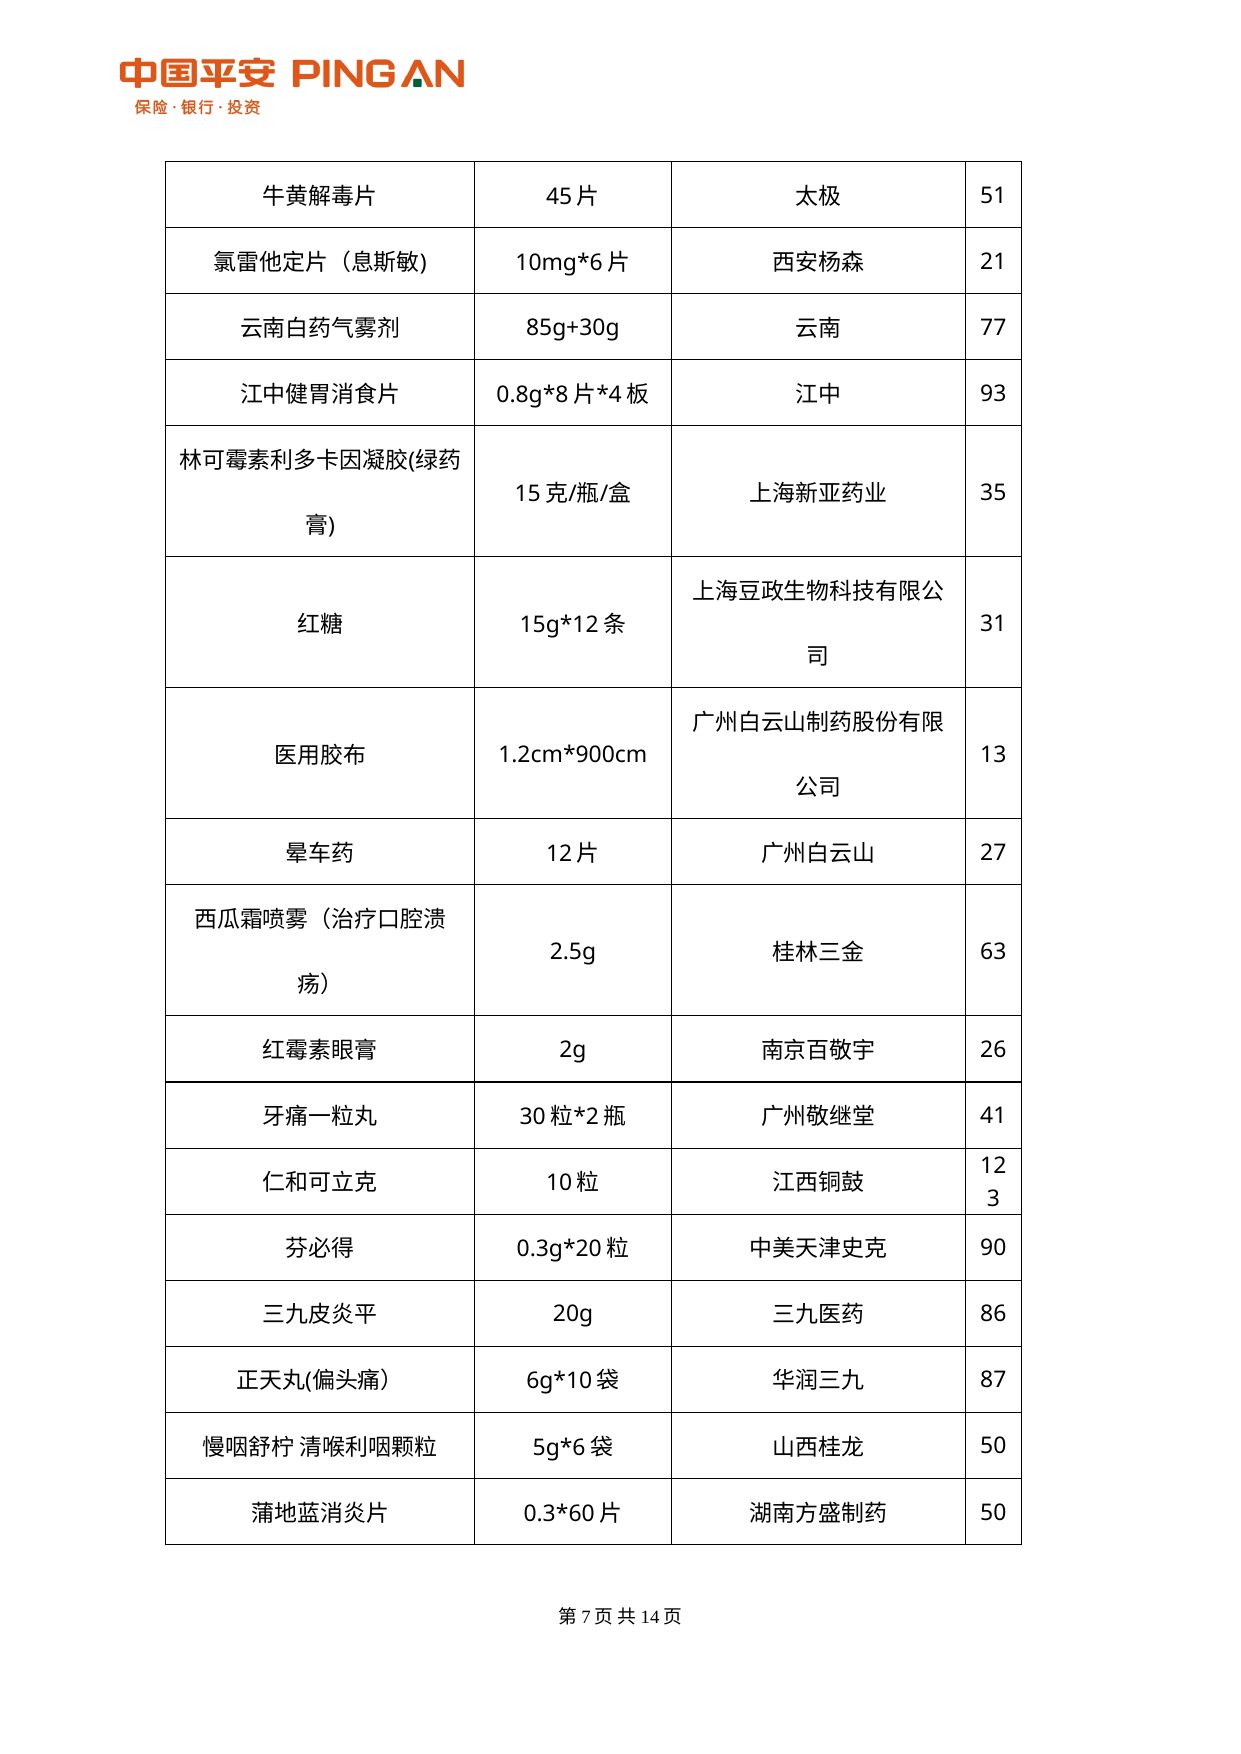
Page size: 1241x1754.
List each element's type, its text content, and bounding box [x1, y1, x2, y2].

table_cell 三九医药 [672, 1281, 965, 1346]
table_cell 太极 [672, 162, 965, 227]
table_cell 晕车药 [166, 819, 474, 884]
table_cell 湖南方盛制药 [672, 1479, 965, 1544]
table_cell 0.8g*8片*4板 [475, 360, 671, 425]
table_cell 31 [966, 557, 1021, 687]
table_cell 15g*12条 [475, 557, 671, 687]
table_cell 27 [966, 819, 1021, 884]
table_cell 西安杨森 [672, 228, 965, 293]
table_cell 50 [966, 1479, 1021, 1544]
table_cell 77 [966, 294, 1021, 359]
table_cell 上海新亚药业 [672, 426, 965, 556]
picture [0, 3, 1241, 133]
table_cell 21 [966, 228, 1021, 293]
table_cell 中美天津史克 [672, 1215, 965, 1279]
table_cell 1.2cm*900cm [475, 688, 671, 818]
table_cell 广州白云山制药股份有限公司 [672, 688, 965, 818]
table_cell 35 [966, 426, 1021, 556]
table_cell 江中健胃消食片 [166, 360, 474, 425]
table_cell 13 [966, 688, 1021, 818]
table_cell 正天丸(偏头痛） [166, 1347, 474, 1412]
table_cell 西瓜霜喷雾（治疗口腔溃疡） [166, 885, 474, 1015]
table_cell 云南 [672, 294, 965, 359]
table_cell 2.5g [475, 885, 671, 1015]
table_cell 慢咽舒柠 清喉利咽颗粒 [166, 1413, 474, 1478]
table_cell 江中 [672, 360, 965, 425]
table_cell 三九皮炎平 [166, 1281, 474, 1346]
table_cell 20g [475, 1281, 671, 1346]
table_cell 30粒*2瓶 [475, 1083, 671, 1147]
table_cell 红霉素眼膏 [166, 1016, 474, 1081]
table_cell 0.3*60片 [475, 1479, 671, 1544]
table_cell 红糖 [166, 557, 474, 687]
table_cell 仁和可立克 [166, 1149, 474, 1213]
table_cell 桂林三金 [672, 885, 965, 1015]
table_cell 12片 [475, 819, 671, 884]
table_cell 2g [475, 1016, 671, 1081]
table_cell 41 [966, 1083, 1021, 1147]
table_cell 86 [966, 1281, 1021, 1346]
table_cell 江西铜鼓 [672, 1149, 965, 1213]
table_cell 87 [966, 1347, 1021, 1412]
table_cell 5g*6袋 [475, 1413, 671, 1478]
table_cell 芬必得 [166, 1215, 474, 1279]
table_cell 林可霉素利多卡因凝胶(绿药膏) [166, 426, 474, 556]
table_cell 6g*10袋 [475, 1347, 671, 1412]
table_cell 广州白云山 [672, 819, 965, 884]
table_cell 123 [966, 1149, 1021, 1213]
table_cell 63 [966, 885, 1021, 1015]
table_cell 氯雷他定片（息斯敏) [166, 228, 474, 293]
table_cell 山西桂龙 [672, 1413, 965, 1478]
table_cell 90 [966, 1215, 1021, 1279]
table_cell 50 [966, 1413, 1021, 1478]
table_cell 南京百敬宇 [672, 1016, 965, 1081]
table_cell 10mg*6片 [475, 228, 671, 293]
table_cell 10粒 [475, 1149, 671, 1213]
table_cell 0.3g*20粒 [475, 1215, 671, 1279]
table_cell 上海豆政生物科技有限公司 [672, 557, 965, 687]
table_cell 广州敬继堂 [672, 1083, 965, 1147]
table_cell 45片 [475, 162, 671, 227]
table_cell 医用胶布 [166, 688, 474, 818]
table_cell 51 [966, 162, 1021, 227]
table_cell 云南白药气雾剂 [166, 294, 474, 359]
table_cell 牛黄解毒片 [166, 162, 474, 227]
table_cell 蒲地蓝消炎片 [166, 1479, 474, 1544]
table_cell 93 [966, 360, 1021, 425]
table_cell 85g+30g [475, 294, 671, 359]
table_cell 华润三九 [672, 1347, 965, 1412]
table_cell 26 [966, 1016, 1021, 1081]
table_cell 牙痛一粒丸 [166, 1083, 474, 1147]
table_cell 15克/瓶/盒 [475, 426, 671, 556]
